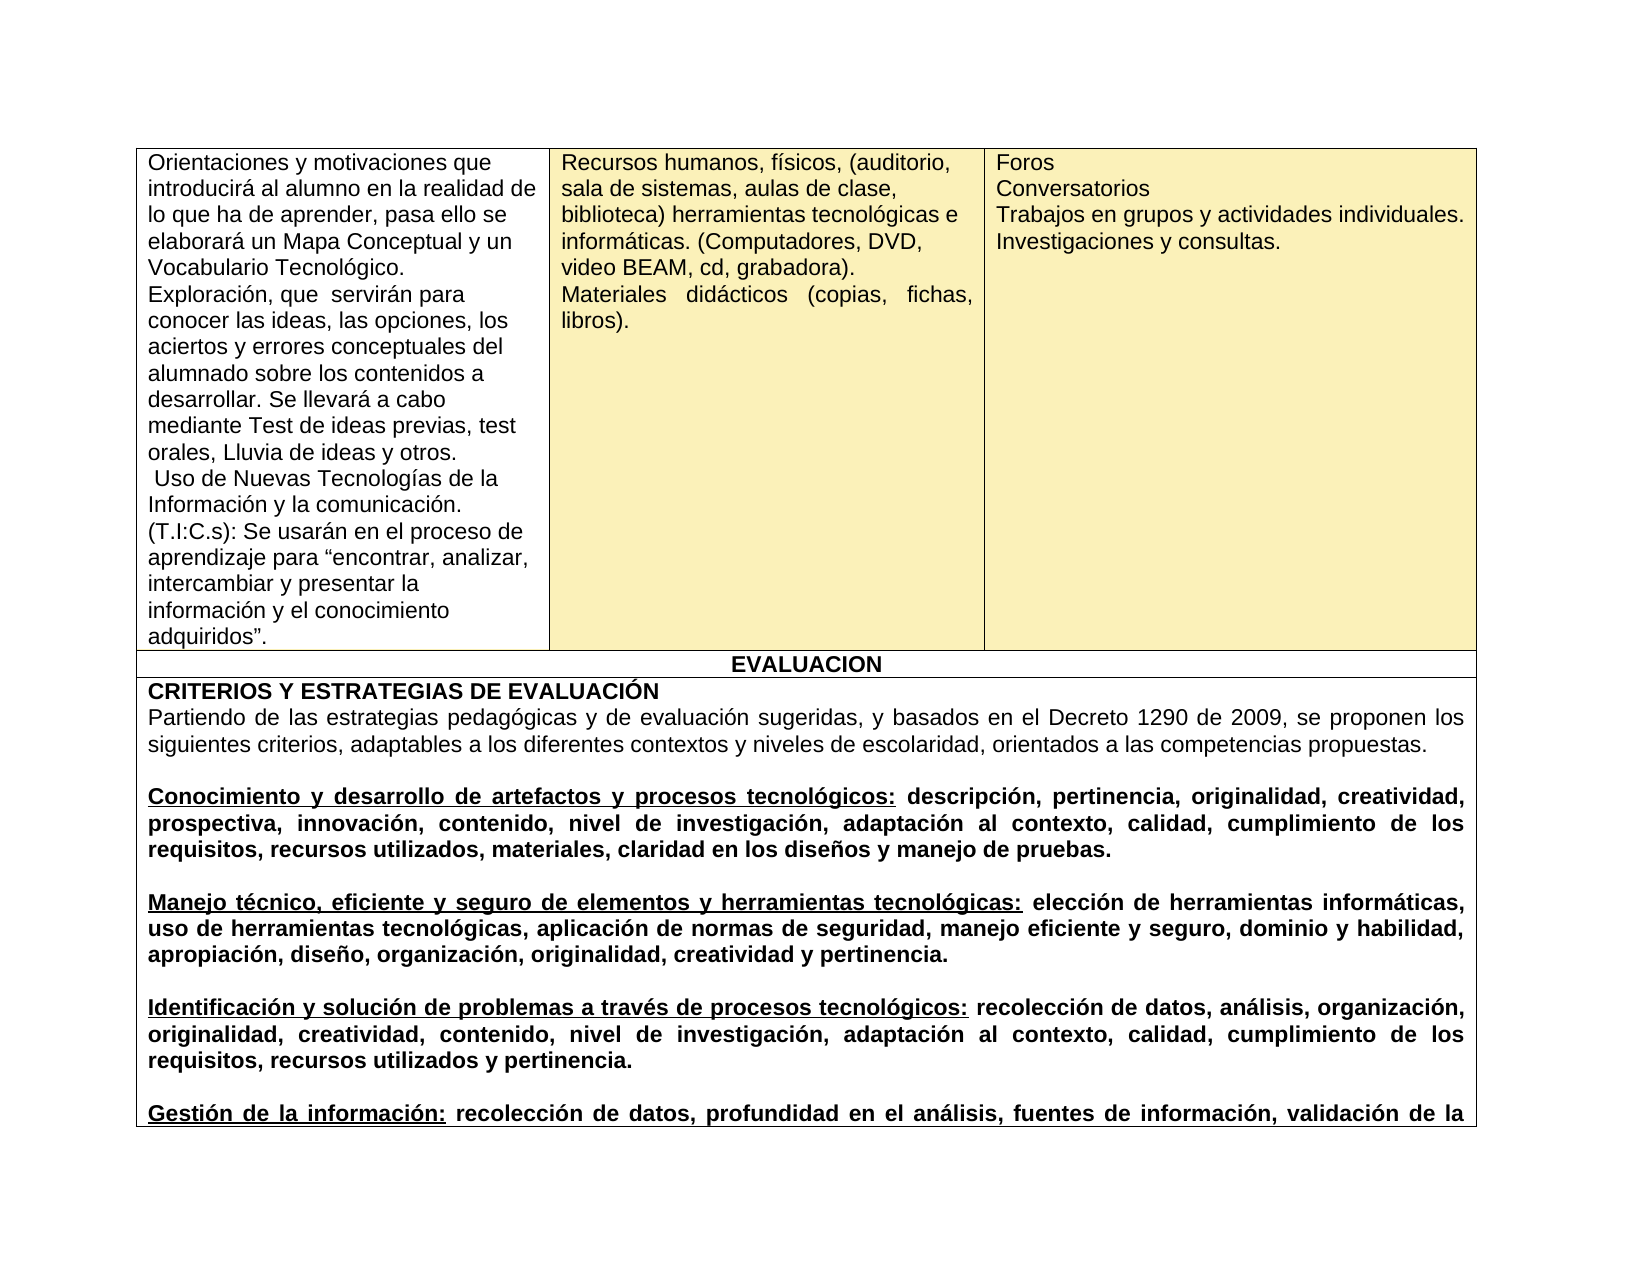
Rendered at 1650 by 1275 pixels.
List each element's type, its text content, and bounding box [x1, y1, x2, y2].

table_cell Recursos humanos, físicos, (auditorio, sala de sistemas, aulas de clase, biblioteca) herramientas tecnológicas e informáticas. (Computadores, DVD, video BEAM, cd, grabadora). Materiales didácticos (copias, fichas, libros). [550, 149, 984, 649]
table_cell Orientaciones y motivaciones que introducirá al alumno en la realidad de lo que ha de aprender, pasa ello se elaborará un Mapa Conceptual y un Vocabulario Tecnológico. Exploración, que servirán para conocer las ideas, las opciones, los aciertos y errores conceptuales del alumnado sobre los contenidos a desarrollar. Se llevará a cabo mediante Test de ideas previas, test orales, Lluvia de ideas y otros. Uso de Nuevas Tecnologías de la Información y la comunicación. (T.I:C.s): Se usarán en el proceso de aprendizaje para “encontrar, analizar, intercambiar y presentar la información y el conocimiento adquiridos”. [137, 149, 549, 649]
table_cell Foros Conversatorios Trabajos en grupos y actividades individuales. Investigaciones y consultas. [985, 149, 1476, 649]
table_cell EVALUACION [137, 651, 1476, 677]
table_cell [137, 678, 1476, 1126]
